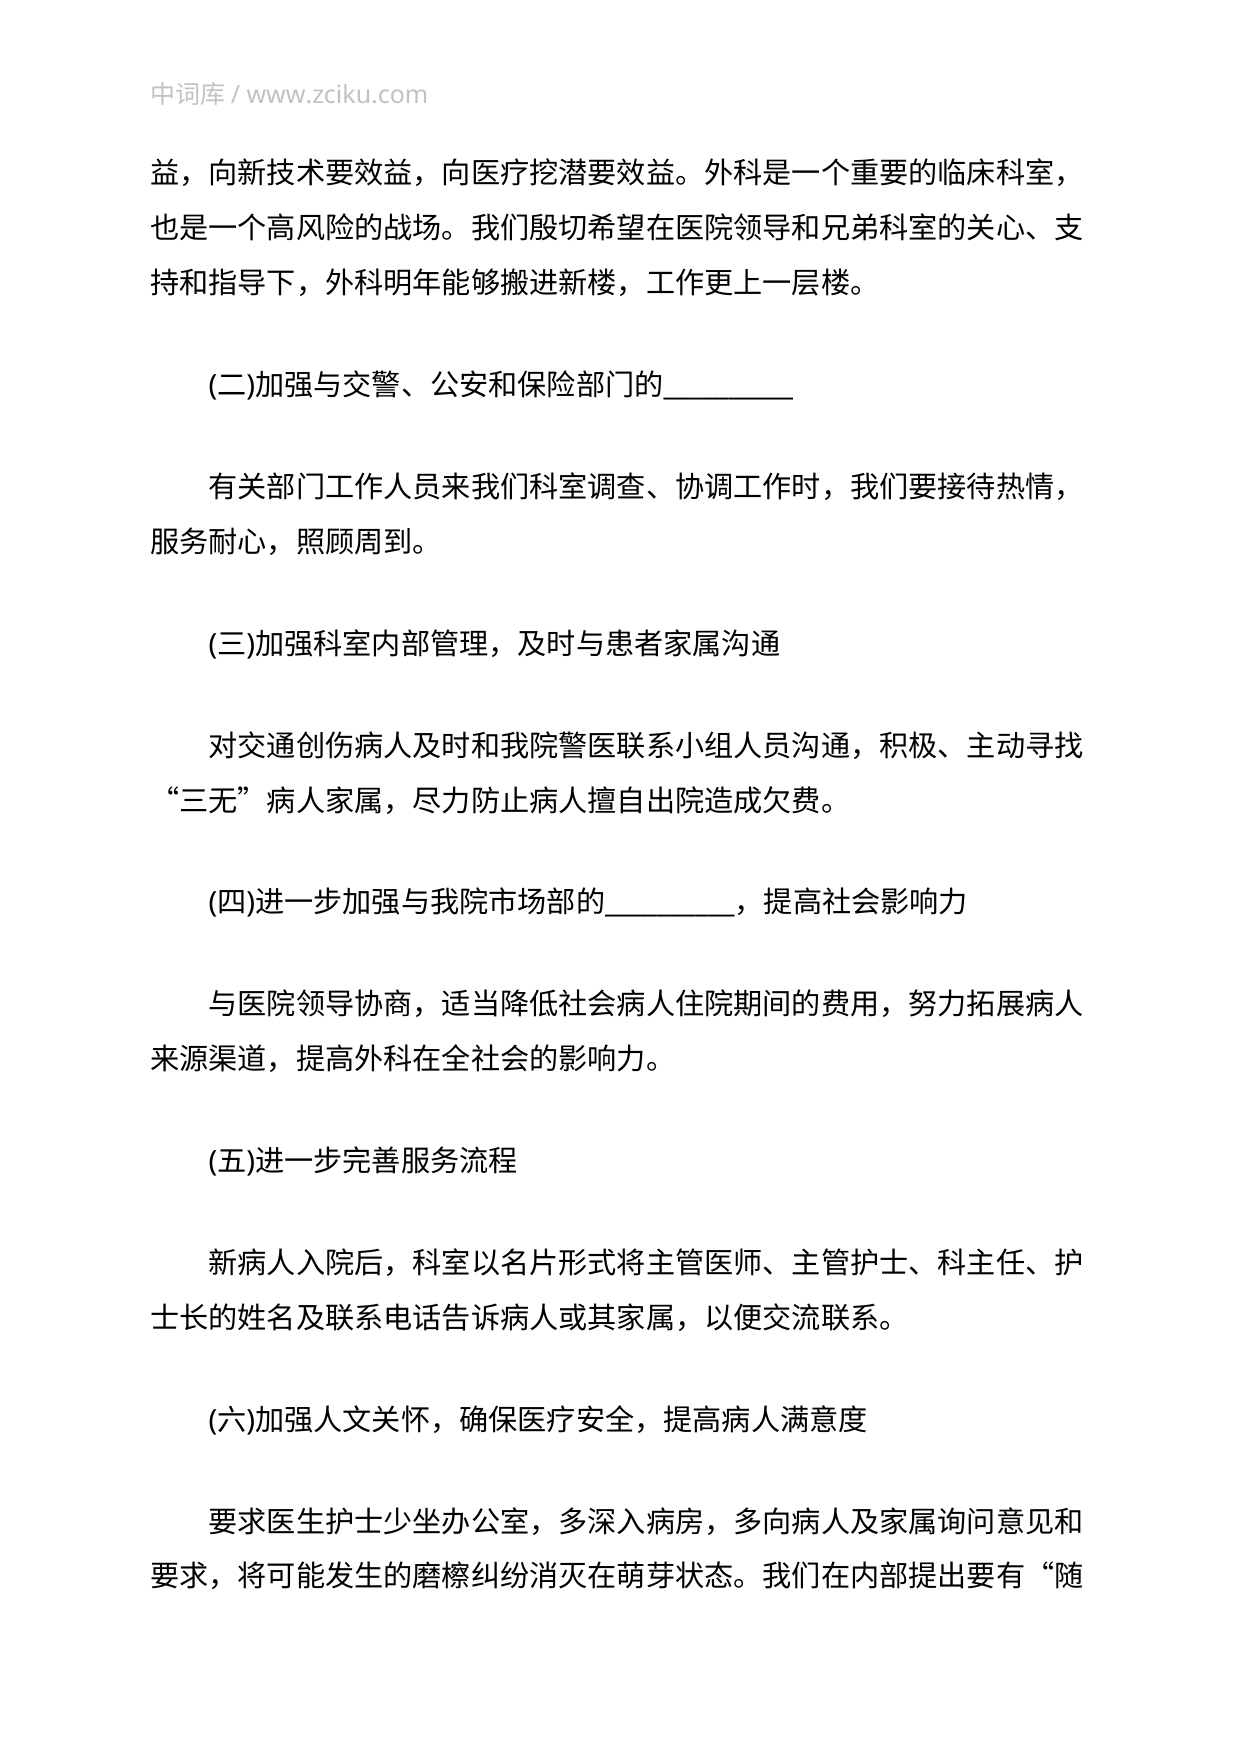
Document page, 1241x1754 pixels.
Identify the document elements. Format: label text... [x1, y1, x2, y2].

text 新病人入院后，科室以名片形式将主管医师、主管护士、科主任、护士长的姓名及联系电话告诉病人或其家属，以便交流联系。 [150, 1239, 1090, 1337]
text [150, 1498, 1090, 1595]
text (二)加强与交警、公安和保险部门的__________ [150, 362, 1090, 404]
text (四)进一步加强与我院市场部的__________，提高社会影响力 [150, 879, 1090, 921]
text 有关部门工作人员来我们科室调查、协调工作时，我们要接待热情，服务耐心，照顾周到。 [150, 463, 1090, 561]
text 与医院领导协商，适当降低社会病人住院期间的费用，努力拓展病人来源渠道，提高外科在全社会的影响力。 [150, 981, 1090, 1078]
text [150, 150, 1090, 302]
text (五)进一步完善服务流程 [150, 1137, 1090, 1180]
text (三)加强科室内部管理，及时与患者家属沟通 [150, 620, 1090, 663]
text (六)加强人文关怀，确保医疗安全，提高病人满意度 [150, 1396, 1090, 1438]
text 对交通创伤病人及时和我院警医联系小组人员沟通，积极、主动寻找“三无”病人家属，尽力防止病人擅自出院造成欠费。 [150, 722, 1090, 819]
